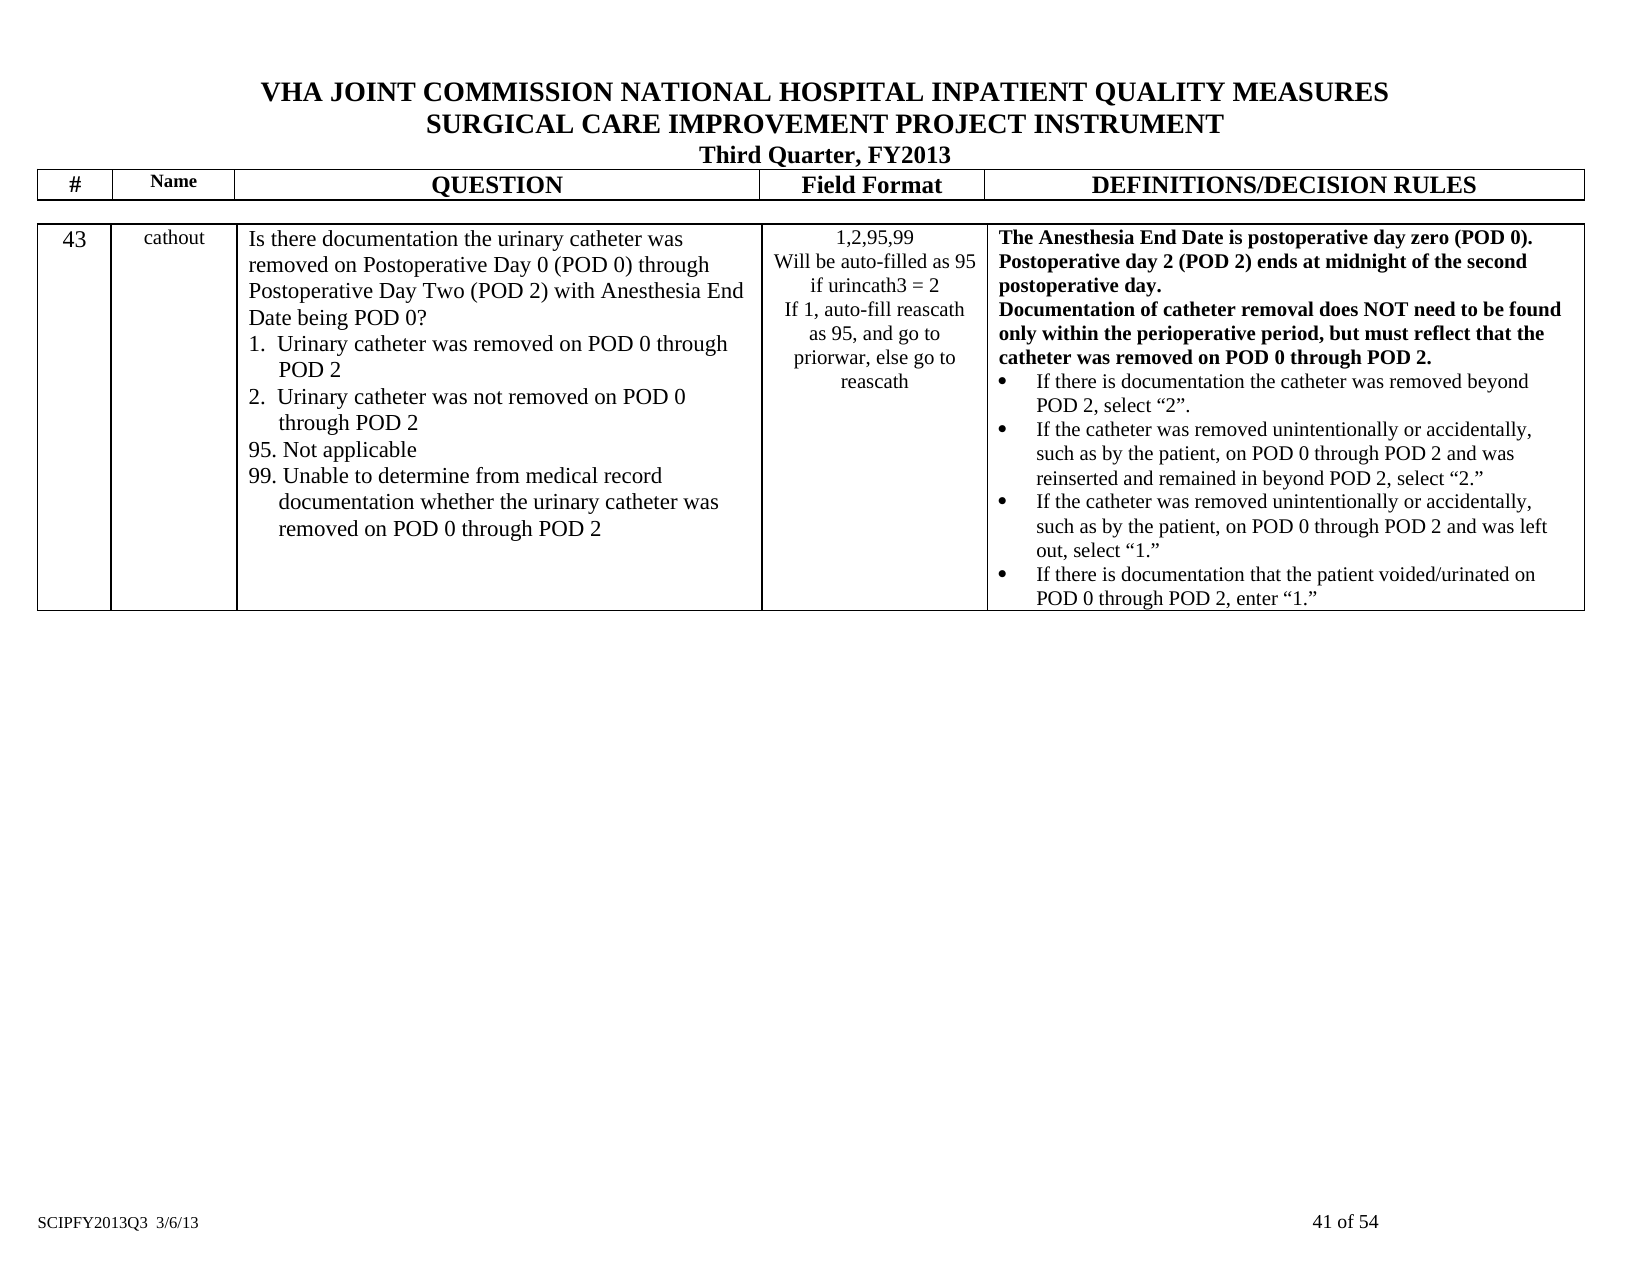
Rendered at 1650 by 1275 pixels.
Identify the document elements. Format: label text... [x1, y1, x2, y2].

table_cell Is there documentation the urinary catheter was removed on Postoperative Day 0 (POD 0) through Postoperative Day Two (POD 2) with Anesthesia End Date being POD 0? 1. Urinary catheter was removed on POD 0 through POD 2 2. Urinary catheter was not removed on POD 0 through POD 2 95. Not applicable 99. Unable to determine from medical record documentation whether the urinary catheter was removed on POD 0 through POD 2 [238, 225, 761, 610]
table_cell 43 [38, 225, 110, 610]
table_cell 1,2,95,99 Will be auto-filled as 95 if urincath3 = 2 If 1, auto-fill reascath as 95, and go to priorwar, else go to reascath [763, 225, 987, 610]
table_cell cathout [112, 225, 236, 610]
table_cell The Anesthesia End Date is postoperative day zero (POD 0). Postoperative day 2 (POD 2) ends at midnight of the second postoperative day. Documentation of catheter removal does NOT need to be found only within the perioperative period, but must reflect that the catheter was removed on POD 0 through POD 2. If there is documentation the catheter was removed beyond POD 2, select “2”. If the catheter was removed unintentionally or accidentally, such as by the patient, on POD 0 through POD 2 and was reinserted and remained in beyond POD 2, select “2.” If the catheter was removed unintentionally or accidentally, such as by the patient, on POD 0 through POD 2 and was left out, select “1.” If there is documentation that the patient voided/urinated on POD 0 through POD 2, enter “1.” [988, 225, 1584, 610]
